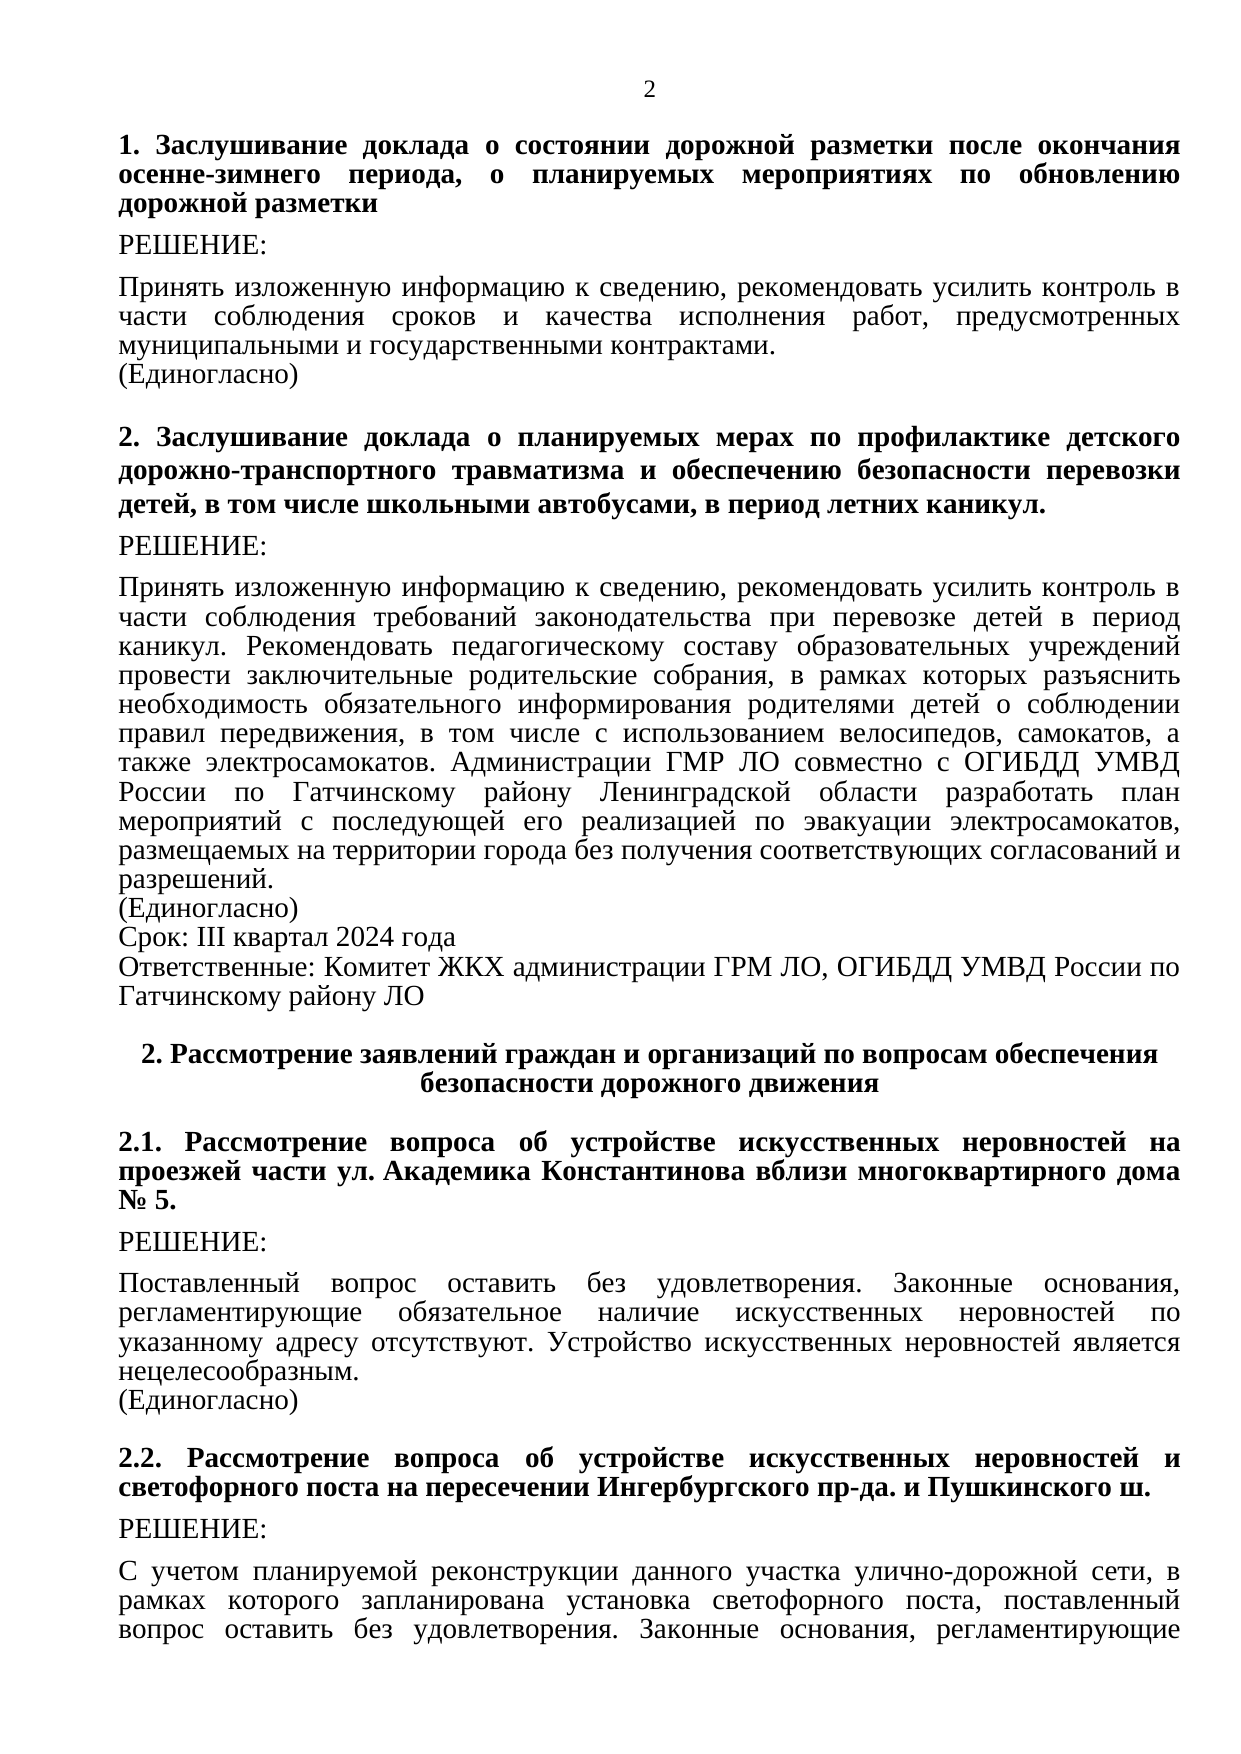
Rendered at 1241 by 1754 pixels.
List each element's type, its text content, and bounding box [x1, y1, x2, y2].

text РЕШЕНИЕ: [118, 231, 1181, 260]
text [118, 1557, 1181, 1644]
text РЕШЕНИЕ: [118, 1515, 1181, 1544]
text (Единогласно) [118, 894, 1181, 923]
text 2.1. Рассмотрение вопроса об устройстве искусственных неровностей на проезжей части ул. Академика Константинова вблизи многоквартирного дома № 5. [118, 1128, 1181, 1215]
text Срок: III квартал 2024 года [118, 923, 1181, 953]
text РЕШЕНИЕ: [118, 1228, 1181, 1257]
text (Единогласно) [118, 1386, 1181, 1415]
text Принять изложенную информацию к сведению, рекомендовать усилить контроль в части соблюдения требований законодательства при перевозке детей в период каникул. Рекомендовать педагогическому составу образовательных учреждений провести заключительные родительские собрания, в рамках которых разъяснить необходимость обязательного информирования родителями детей о соблюдении правил передвижения, в том числе с использованием велосипедов, самокатов, а также электросамокатов. Администрации ГМР ЛО совместно с ОГИБДД УМВД России по Гатчинскому району Ленинградской области разработать план мероприятий с последующей его реализацией по эвакуации электросамокатов, размещаемых на территории города без получения соответствующих согласований и разрешений. [118, 573, 1181, 894]
text 2. Заслушивание доклада о планируемых мерах по профилактике детского дорожно-транспортного травматизма и обеспечению безопасности перевозки детей, в том числе школьными автобусами, в период летних каникул. [118, 419, 1181, 519]
text РЕШЕНИЕ: [118, 532, 1181, 561]
text 2. Рассмотрение заявлений граждан и организаций по вопросам обеспечения безопасности дорожного движения [118, 1040, 1181, 1098]
text Ответственные: Комитет ЖКХ администрации ГРМ ЛО, ОГИБДД УМВД России по Гатчинскому району ЛО [118, 953, 1181, 1011]
text 2.2. Рассмотрение вопроса об устройстве искусственных неровностей и светофорного поста на пересечении Ингербургского пр-да. и Пушкинского ш. [118, 1444, 1181, 1503]
text 1. Заслушивание доклада о состоянии дорожной разметки после окончания осенне-зимнего периода, о планируемых мероприятиях по обновлению дорожной разметки [118, 131, 1181, 219]
text Принять изложенную информацию к сведению, рекомендовать усилить контроль в части соблюдения сроков и качества исполнения работ, предусмотренных муниципальными и государственными контрактами. [118, 273, 1181, 360]
text Поставленный вопрос оставить без удовлетворения. Законные основания, регламентирующие обязательное наличие искусственных неровностей по указанному адресу отсутствуют. Устройство искусственных неровностей является нецелесообразным. [118, 1269, 1181, 1386]
text (Единогласно) [118, 360, 1181, 389]
